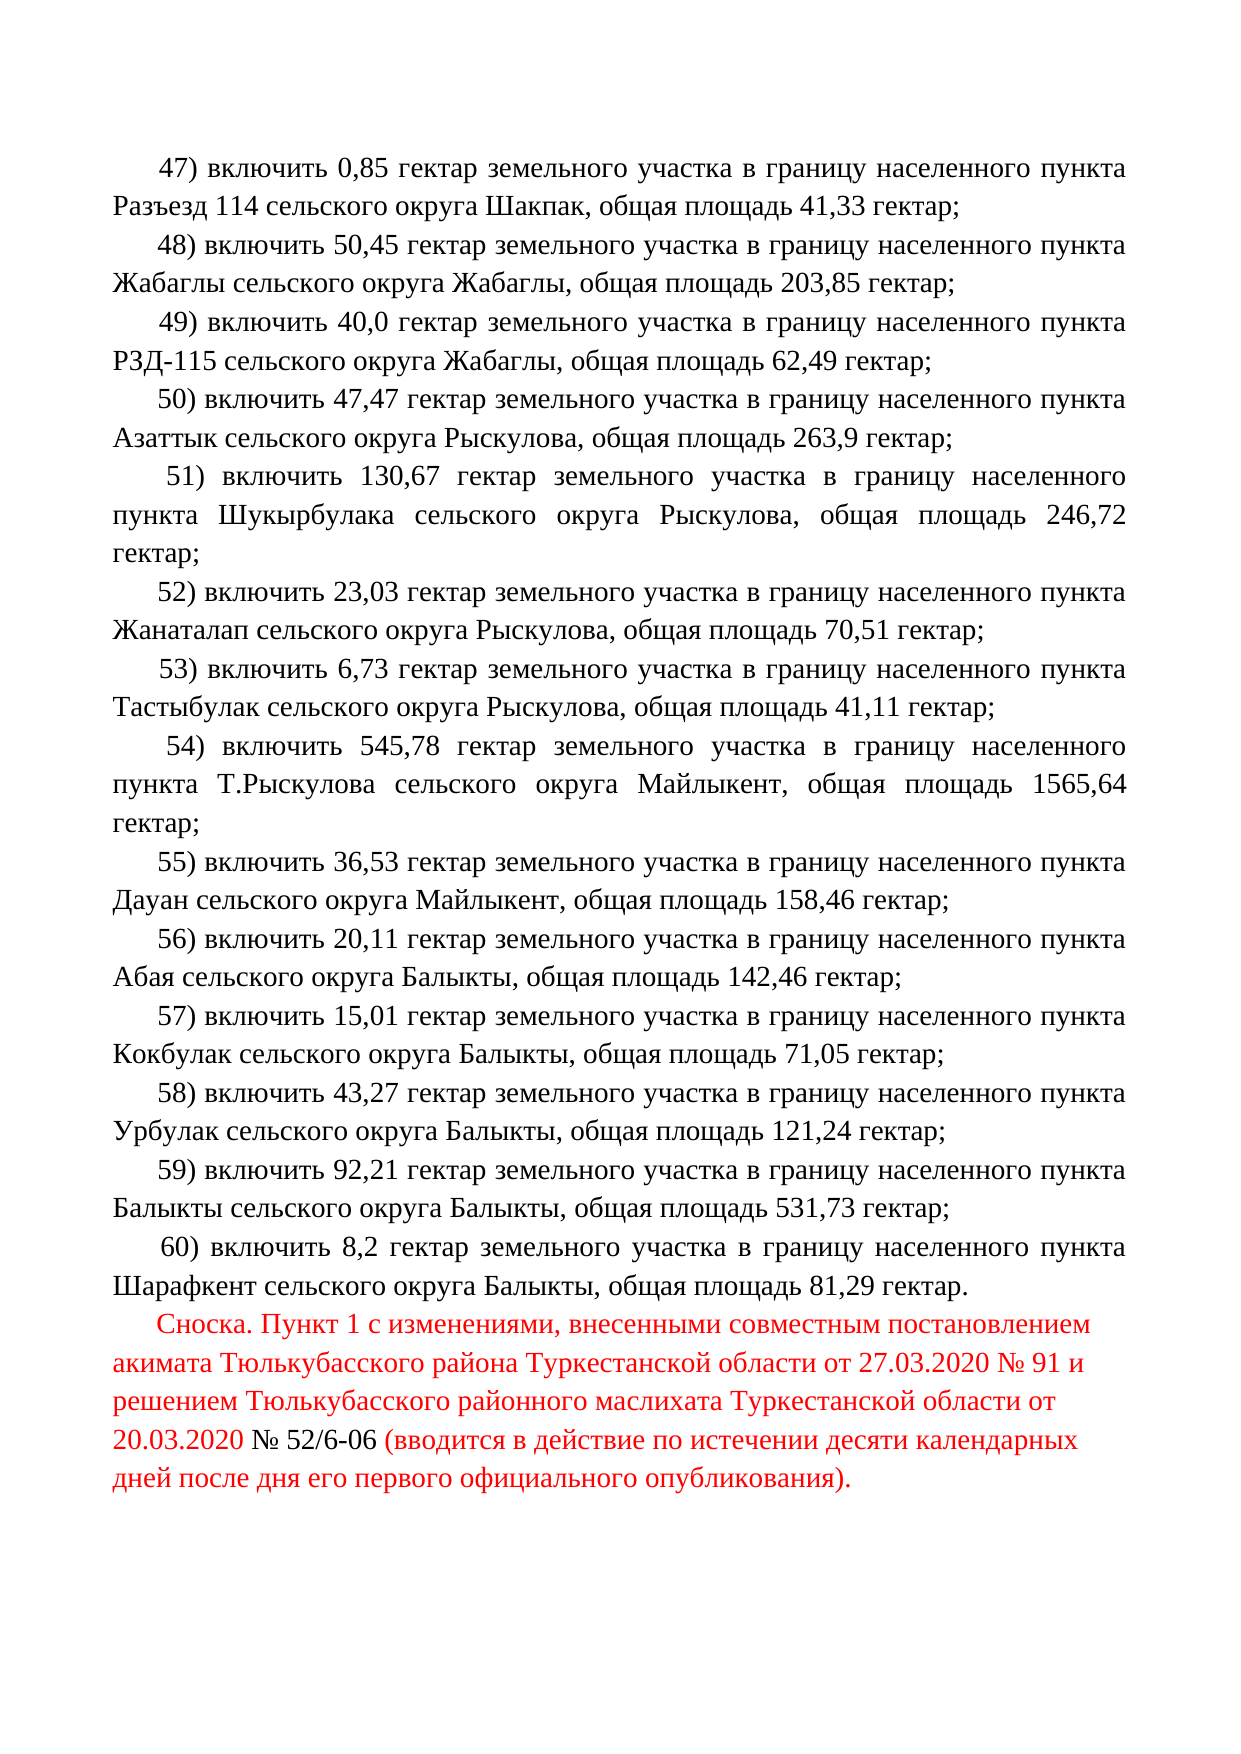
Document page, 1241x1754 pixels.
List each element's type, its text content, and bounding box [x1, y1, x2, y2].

text 52) включить 23,03 гектар земельного участка в границу населенного пункта Жанаталап сельского округа Рыскулова, общая площадь 70,51 гектар; [112, 574, 1128, 646]
text 51) включить 130,67 гектар земельного участка в границу населенного пункта Шукырбулака сельского округа Рыскулова, общая площадь 246,72 гектар; [112, 458, 1128, 569]
text 58) включить 43,27 гектар земельного участка в границу населенного пункта Урбулак сельского округа Балыкты, общая площадь 121,24 гектар; [112, 1075, 1128, 1147]
text Сноска. Пункт 1 с изменениями, внесенными совместным постановлением акимата Тюлькубасского района Туркестанской области от 27.03.2020 № 91 и решением Тюлькубасского районного маслихата Туркестанской области от 20.03.2020 № 52/6-06 (вводится в действие по истечении десяти календарных дней после дня его первого официального опубликования). [112, 1306, 1128, 1524]
text 47) включить 0,85 гектар земельного участка в границу населенного пункта Разъезд 114 сельского округа Шакпак, общая площадь 41,33 гектар; [112, 150, 1128, 222]
text 59) включить 92,21 гектар земельного участка в границу населенного пункта Балыкты сельского округа Балыкты, общая площадь 531,73 гектар; [112, 1152, 1128, 1224]
text 49) включить 40,0 гектар земельного участка в границу населенного пункта РЗД-115 сельского округа Жабаглы, общая площадь 62,49 гектар; [112, 304, 1128, 376]
text 48) включить 50,45 гектар земельного участка в границу населенного пункта Жабаглы сельского округа Жабаглы, общая площадь 203,85 гектар; [112, 227, 1128, 299]
text 57) включить 15,01 гектар земельного участка в границу населенного пункта Кокбулак сельского округа Балыкты, общая площадь 71,05 гектар; [112, 998, 1128, 1070]
text 53) включить 6,73 гектар земельного участка в границу населенного пункта Тастыбулак сельского округа Рыскулова, общая площадь 41,11 гектар; [112, 651, 1128, 723]
text 54) включить 545,78 гектар земельного участка в границу населенного пункта Т.Рыскулова сельского округа Майлыкент, общая площадь 1565,64 гектар; [112, 728, 1128, 839]
text 60) включить 8,2 гектар земельного участка в границу населенного пункта Шарафкент сельского округа Балыкты, общая площадь 81,29 гектар. [112, 1229, 1128, 1301]
text 55) включить 36,53 гектар земельного участка в границу населенного пункта Дауан сельского округа Майлыкент, общая площадь 158,46 гектар; [112, 844, 1128, 916]
text 50) включить 47,47 гектар земельного участка в границу населенного пункта Азаттык сельского округа Рыскулова, общая площадь 263,9 гектар; [112, 381, 1128, 453]
text 56) включить 20,11 гектар земельного участка в границу населенного пункта Абая сельского округа Балыкты, общая площадь 142,46 гектар; [112, 921, 1128, 993]
